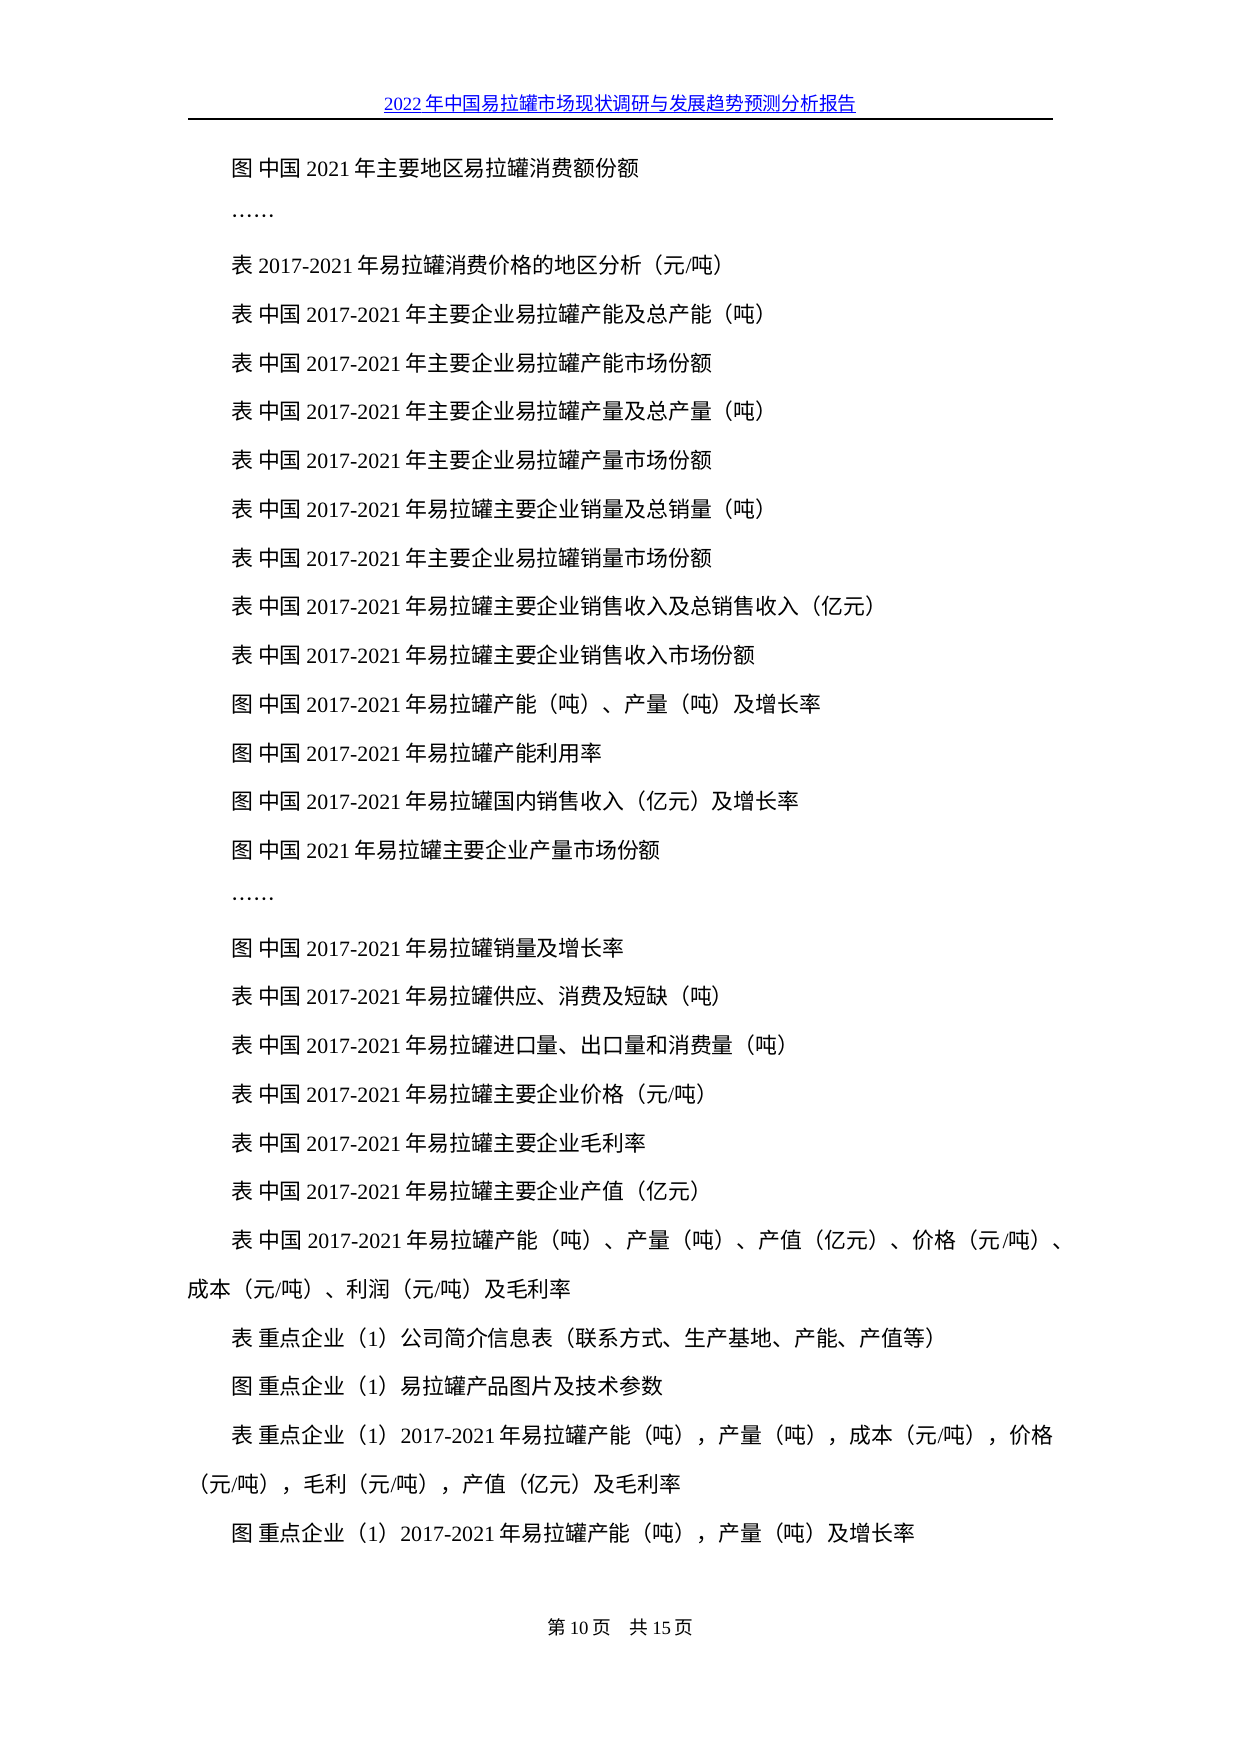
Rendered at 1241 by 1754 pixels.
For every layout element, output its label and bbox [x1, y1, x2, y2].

text [187, 150, 1053, 1548]
